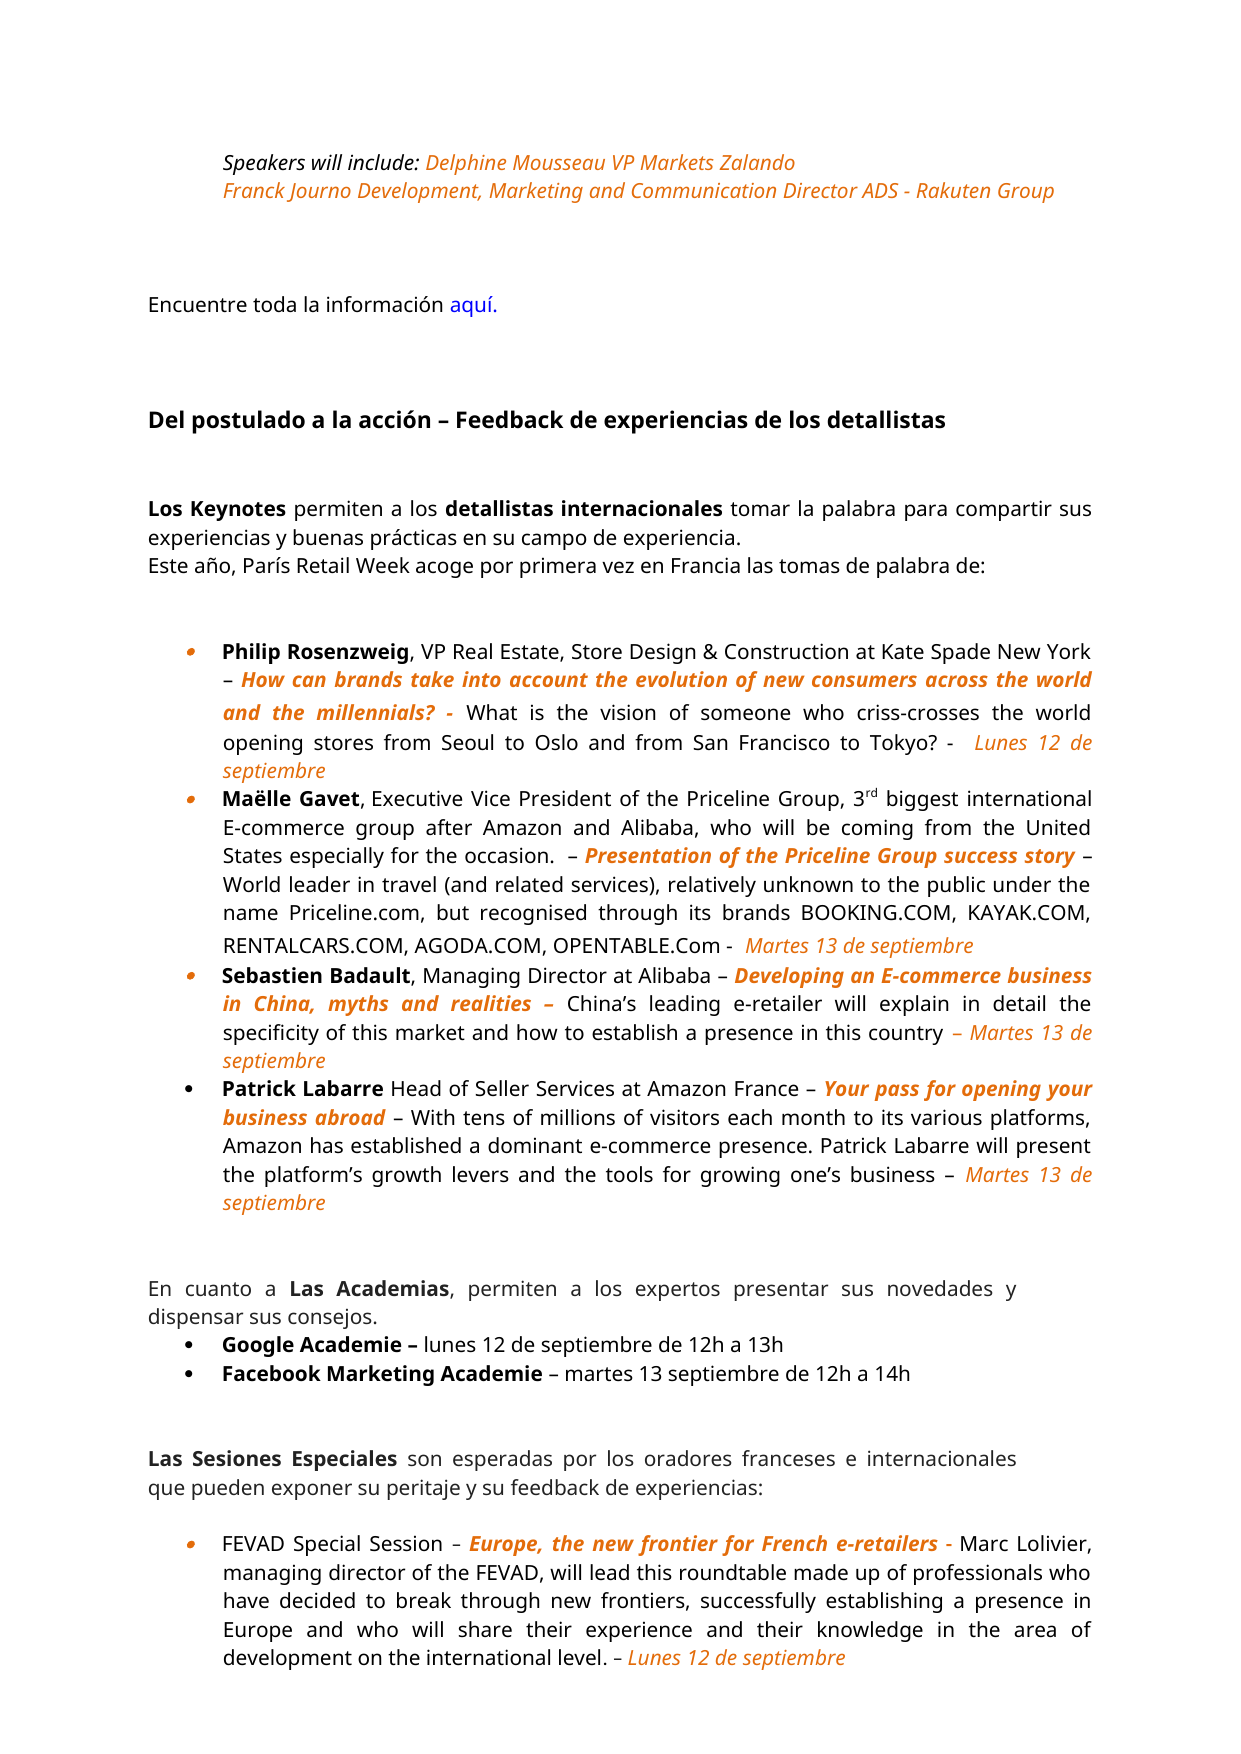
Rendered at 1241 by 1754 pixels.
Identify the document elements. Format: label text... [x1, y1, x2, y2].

text Las Sesiones Especiales son esperadas por los oradores franceses e internacionales que pueden exponer su peritaje y su feedback de experiencias: [148, 1444, 1017, 1501]
list Google Academie – lunes 12 de septiembre de 12h a 13h [185, 1331, 1092, 1359]
text Franck Journo Development, Marketing and Communication Director ADS - Rakuten Group [223, 176, 1092, 204]
text Encuentre toda la información aquí. [148, 290, 1017, 318]
list Philip Rosenzweig, VP Real Estate, Store Design & Construction at Kate Spade New York – How can brands take into account the evolution of new consumers across the world and the millennials? - What is the vision of someone who criss-crosses the world opening stores from Seoul to Oslo and from San Francisco to Tokyo? - Lunes 12 de septiembre [185, 637, 1092, 784]
text Los Keynotes permiten a los detallistas internacionales tomar la palabra para compartir sus experiencias y buenas prácticas en su campo de experiencia. [148, 494, 1092, 551]
list Sebastien Badault, Managing Director at Alibaba – Developing an E-commerce business in China, myths and realities – China’s leading e-retailer will explain in detail the specificity of this market and how to establish a presence in this country – Martes 13 de septiembre [185, 961, 1092, 1074]
list Maëlle Gavet, Executive Vice President of the Priceline Group, 3rd biggest international E-commerce group after Amazon and Alibaba, who will be coming from the United States especially for the occasion. – Presentation of the Priceline Group success story – World leader in travel (and related services), relatively unknown to the public under the name Priceline.com, but recognised through its brands BOOKING.COM, KAYAK.COM, RENTALCARS.COM, AGODA.COM, OPENTABLE.Com - Martes 13 de septiembre [185, 784, 1092, 961]
text Speakers will include: Delphine Mousseau VP Markets Zalando [223, 148, 1092, 176]
list Patrick Labarre Head of Seller Services at Amazon France – Your pass for opening your business abroad – With tens of millions of visitors each month to its various platforms, Amazon has established a dominant e-commerce presence. Patrick Labarre will present the platform’s growth levers and the tools for growing one’s business – Martes 13 de septiembre [185, 1074, 1092, 1217]
text En cuanto a Las Academias, permiten a los expertos presentar sus novedades y dispensar sus consejos. [148, 1274, 1017, 1331]
text Este año, París Retail Week acoge por primera vez en Francia las tomas de palabra de: [148, 551, 1092, 580]
list Facebook Marketing Academie – martes 13 septiembre de 12h a 14h [185, 1359, 1092, 1387]
text Del postulado a la acción – Feedback de experiencias de los detallistas [148, 404, 1017, 435]
list FEVAD Special Session – Europe, the new frontier for French e-retailers - Marc Lolivier, managing director of the FEVAD, will lead this roundtable made up of professionals who have decided to break through new frontiers, successfully establishing a presence in Europe and who will share their experience and their knowledge in the area of development on the international level. – Lunes 12 de septiembre [185, 1529, 1092, 1672]
